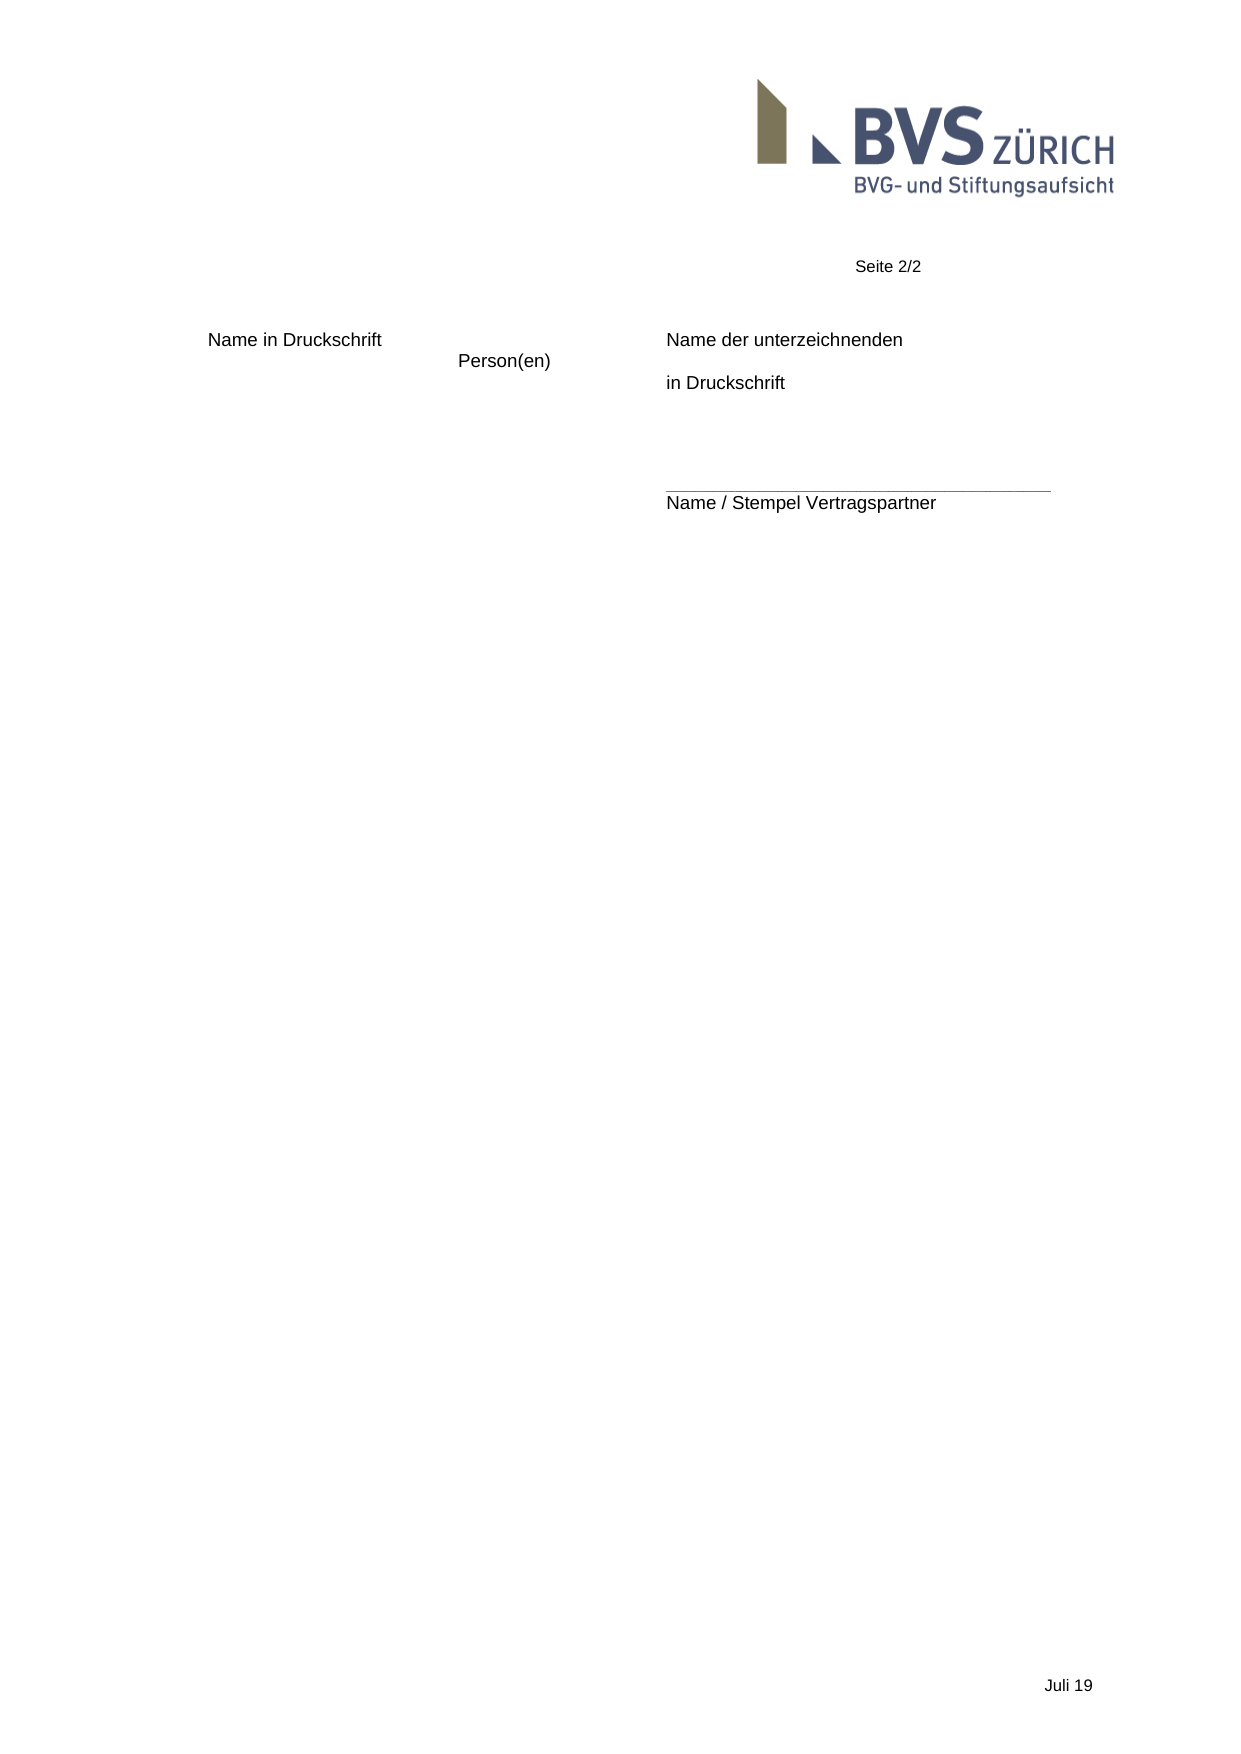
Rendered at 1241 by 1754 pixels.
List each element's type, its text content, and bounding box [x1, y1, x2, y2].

text Name in Druckschrift Name der unterzeichnenden Person(en) [207, 319, 1092, 372]
picture [685, 79, 1114, 257]
text Name / Stempel Vertragspartner [207, 492, 1092, 513]
text in Druckschrift [207, 372, 1092, 393]
